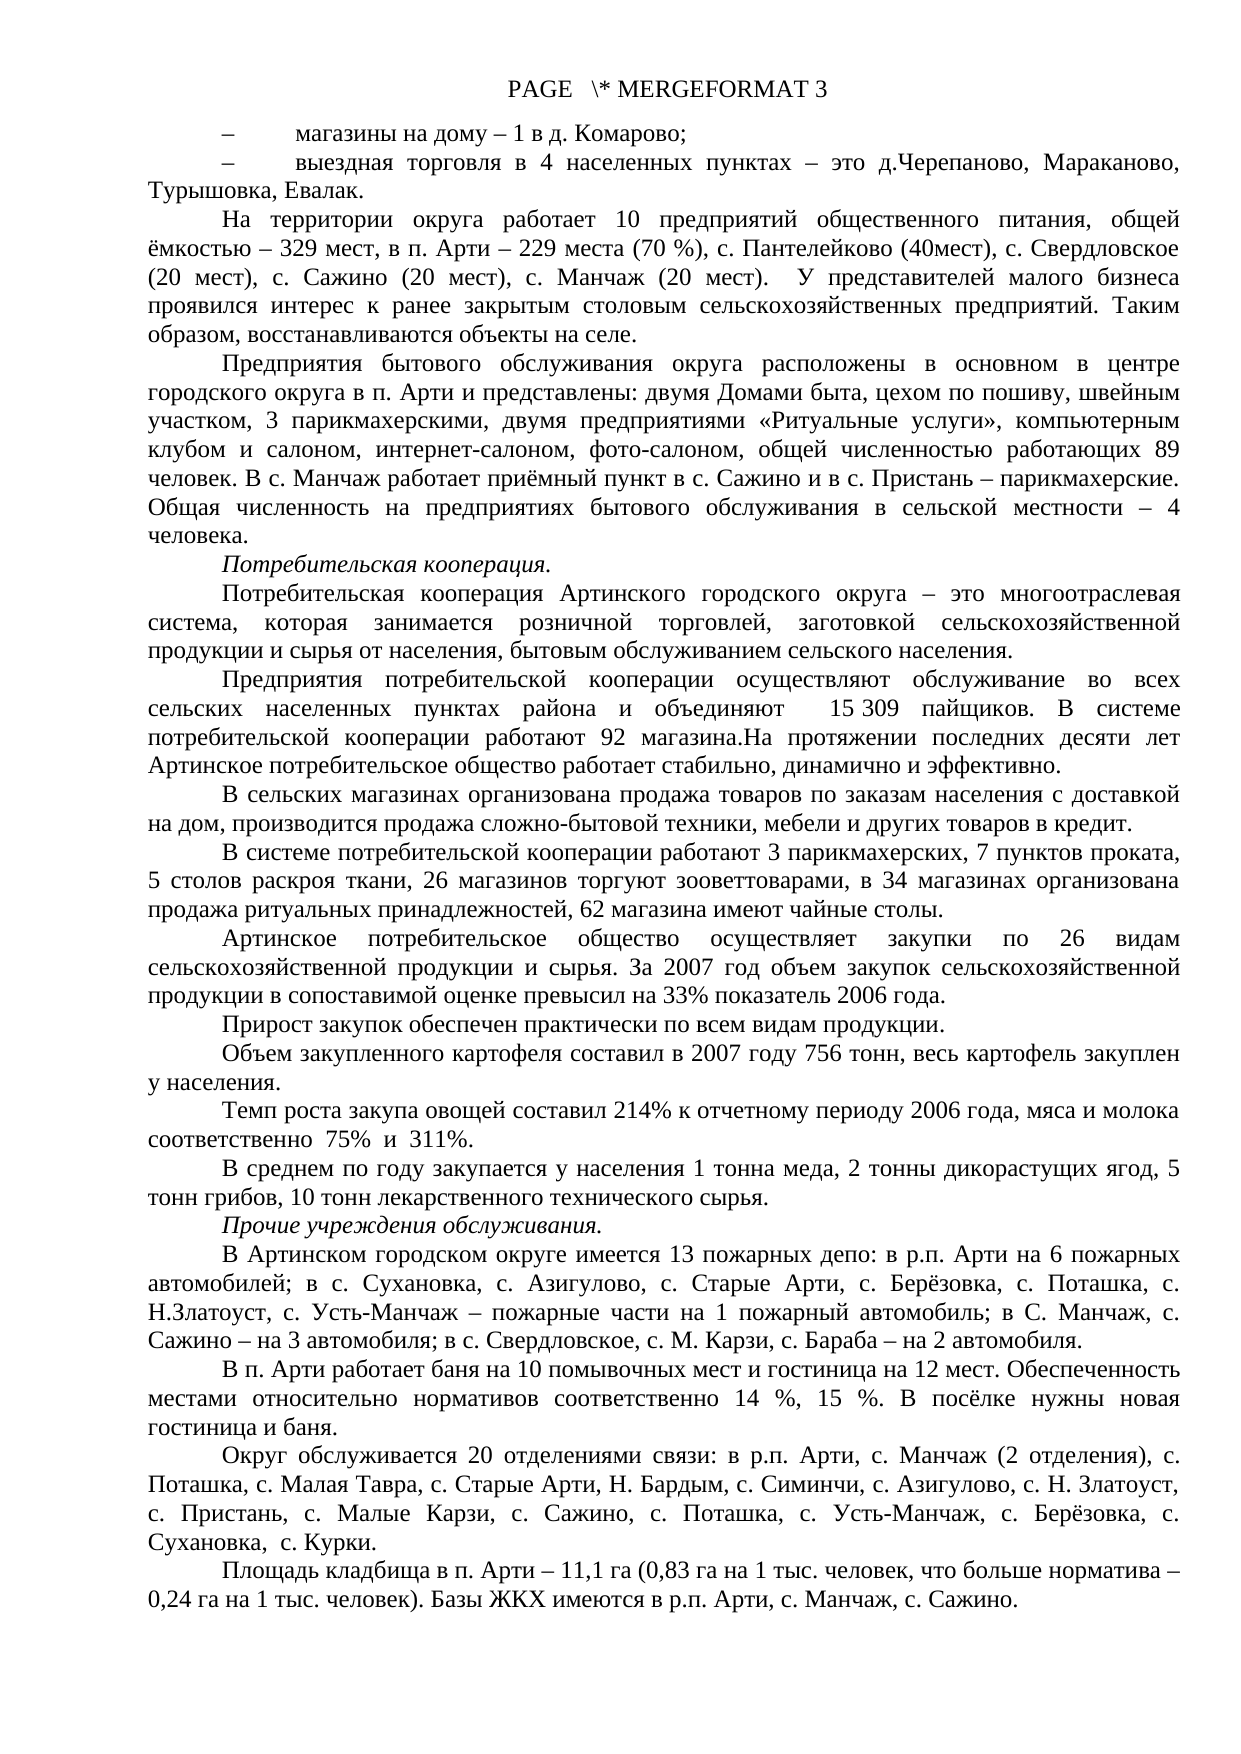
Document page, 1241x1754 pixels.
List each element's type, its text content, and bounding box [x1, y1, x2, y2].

text В сельских магазинах организована продажа товаров по заказам населения с доставкой на дом, производится продажа сложно-бытовой техники, мебели и других товаров в кредит. [148, 779, 1181, 837]
text Округ обслуживается 20 отделениями связи: в р.п. Арти, с. Манчаж (2 отделения), с. Поташка, с. Малая Тавра, с. Старые Арти, Н. Бардым, с. Симинчи, с. Азигулово, с. Н. Златоуст, с. Пристань, с. Малые Карзи, с. Сажино, с. Поташка, с. Усть-Манчаж, с. Берёзовка, с. Сухановка, с. Курки. [148, 1441, 1181, 1556]
text В п. Арти работает баня на 10 помывочных мест и гостиница на 12 мест. Обеспеченность местами относительно нормативов соответственно 14 %, 15 %. В посёлке нужны новая гостиница и баня. [148, 1354, 1181, 1441]
text Артинское потребительское общество осуществляет закупки по 26 видам сельскохозяйственной продукции и сырья. За 2007 год объем закупок сельскохозяйственной продукции в сопоставимой оценке превысил на 33% показатель 2006 года. [148, 923, 1181, 1009]
text В среднем по году закупается у населения 1 тонна меда, 2 тонны дикорастущих ягод, 5 тонн грибов, 10 тонн лекарственного технического сырья. [148, 1153, 1181, 1211]
text Предприятия бытового обслуживания округа расположены в основном в центре городского округа в п. Арти и представлены: двумя Домами быта, цехом по пошиву, швейным участком, 3 парикмахерскими, двумя предприятиями «Ритуальные услуги», компьютерным клубом и салоном, интернет-салоном, фото-салоном, общей численностью работающих 89 человек. В с. Манчаж работает приёмный пункт в с. Сажино и в с. Пристань – парикмахерские. Общая численность на предприятиях бытового обслуживания в сельской местности – 4 человека. [148, 348, 1181, 549]
text Потребительская кооперация. [148, 549, 1181, 578]
text В Артинском городском округе имеется 13 пожарных депо: в р.п. Арти на 6 пожарных автомобилей; в с. Сухановка, с. Азигулово, с. Старые Арти, с. Берёзовка, с. Поташка, с. Н.Златоуст, с. Усть-Манчаж – пожарные части на 1 пожарный автомобиль; в С. Манчаж, с. Сажино – на 3 автомобиля; в с. Свердловское, с. М. Карзи, с. Бараба – на 2 автомобиля. [148, 1239, 1181, 1354]
text – магазины на дому – 1 в д. Комарово; [148, 118, 1181, 147]
text Объем закупленного картофеля составил в 2007 году 756 тонн, весь картофель закуплен у населения. [148, 1038, 1181, 1096]
text Прочие учреждения обслуживания. [148, 1211, 1181, 1239]
text Предприятия потребительской кооперации осуществляют обслуживание во всех сельских населенных пунктах района и объединяют 15 309 пайщиков. В системе потребительской кооперации работают 92 магазина.На протяжении последних десяти лет Артинское потребительское общество работает стабильно, динамично и эффективно. [148, 664, 1181, 779]
text Прирост закупок обеспечен практически по всем видам продукции. [148, 1009, 1181, 1038]
text Темп роста закупа овощей составил 214% к отчетному периоду 2006 года, мяса и молока соответственно 75% и 311%. [148, 1096, 1181, 1153]
text Потребительская кооперация Артинского городского округа – это многоотраслевая система, которая занимается розничной торговлей, заготовкой сельскохозяйственной продукции и сырья от населения, бытовым обслуживанием сельского населения. [148, 578, 1181, 664]
text В системе потребительской кооперации работают 3 парикмахерских, 7 пунктов проката, 5 столов раскроя ткани, 26 магазинов торгуют зооветтоварами, в 34 магазинах организована продажа ритуальных принадлежностей, 62 магазина имеют чайные столы. [148, 837, 1181, 923]
text – выездная торговля в 4 населенных пунктах – это д.Черепаново, Мараканово, Турышовка, Евалак. [148, 147, 1181, 204]
text Площадь кладбища в п. Арти – ( на 1 тыс. человек, что больше норматива – на 1 тыс. человек). Базы ЖКХ имеются в р.п. Арти, с. Манчаж, с. Сажино. [148, 1556, 1181, 1613]
text На территории округа работает 10 предприятий общественного питания, общей ёмкостью – 329 мест, в п. Арти – 229 места (70 %), с. Пантелейково (40мест), с. Свердловское (20 мест), с. Сажино (20 мест), с. Манчаж (20 мест). У представителей малого бизнеса проявился интерес к ранее закрытым столовым сельскохозяйственных предприятий. Таким образом, восстанавливаются объекты на селе. [148, 204, 1181, 348]
